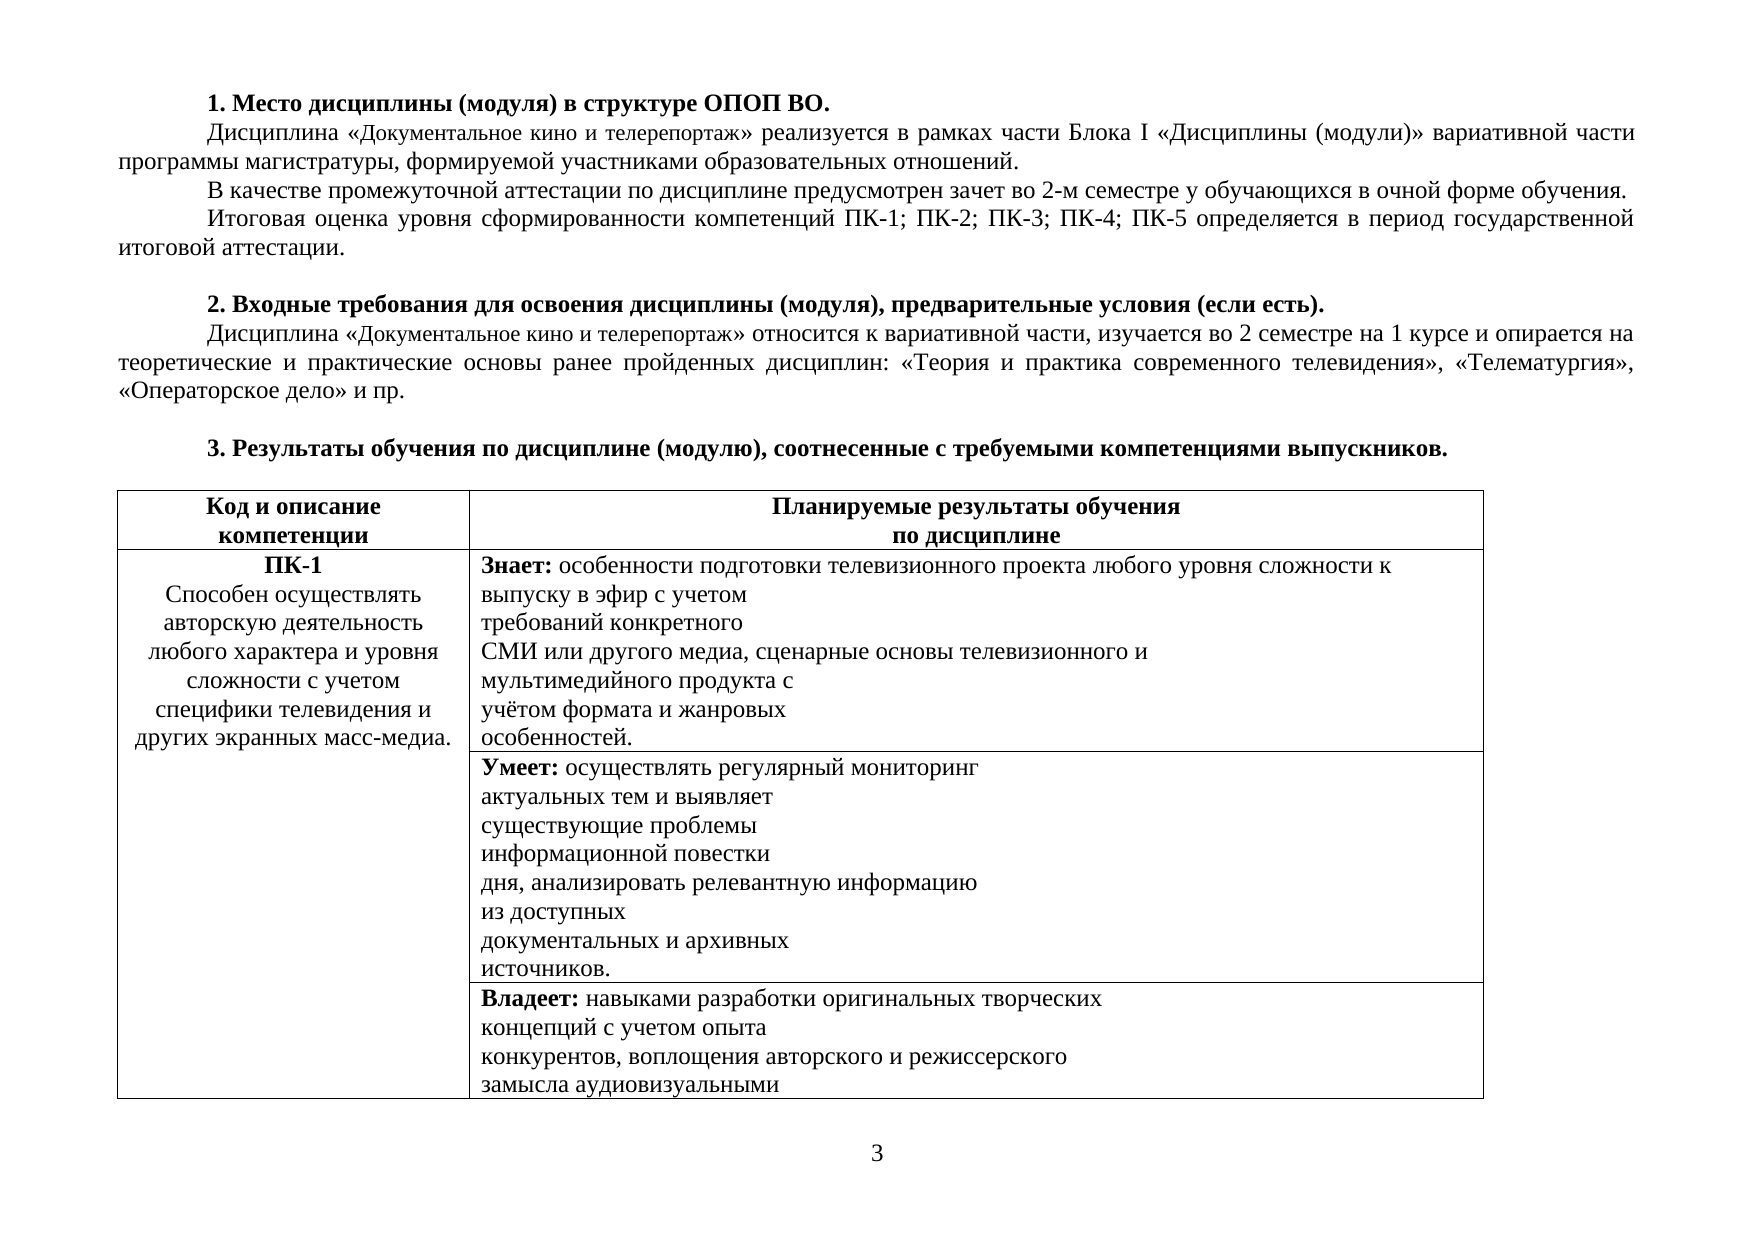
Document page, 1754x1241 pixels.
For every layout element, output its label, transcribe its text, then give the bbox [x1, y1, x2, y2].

text В качестве промежуточной аттестации по дисциплине предусмотрен зачет во 2-м семестре у обучающихся в очной форме обучения. [118, 175, 1636, 203]
text Итоговая оценка уровня сформированности компетенций ПК-1; ПК-2; ПК-3; ПК-4; ПК-5 определяется в период государственной итоговой аттестации. [118, 203, 1636, 261]
table_cell Знает: особенности подготовки телевизионного проекта любого уровня сложности к выпуску в эфир с учетом требований конкретного СМИ или другого медиа, сценарные основы телевизионного и мультимедийного продукта с учётом формата и жанровых особенностей. [470, 550, 1483, 751]
text 1. Место дисциплины (модуля) в структуре ОПОП ВО. [118, 88, 1636, 117]
table_header Планируемые результаты обучения по дисциплине [470, 491, 1483, 549]
text Дисциплина «Документальное кино и телерепортаж» реализуется в рамках части Блока I «Дисциплины (модули)» вариативной части программы магистратуры, формируемой участниками образовательных отношений. [118, 117, 1636, 175]
text 2. Входные требования для освоения дисциплины (модуля), предварительные условия (если есть). [118, 289, 1636, 318]
table_cell ПК-1 Способен осуществлять авторскую деятельность любого характера и уровня сложности с учетом специфики телевидения и других экранных масс-медиа. [118, 550, 469, 1098]
text 3. Результаты обучения по дисциплине (модулю), соотнесенные с требуемыми компетенциями выпускников. [118, 433, 1636, 462]
table_header Код и описание компетенции [118, 491, 469, 549]
table_cell Умеет: осуществлять регулярный мониторинг актуальных тем и выявляет существующие проблемы информационной повестки дня, анализировать релевантную информацию из доступных документальных и архивных источников. [470, 752, 1483, 982]
text Дисциплина «Документальное кино и телерепортаж» относится к вариативной части, изучается во 2 семестре на 1 курсе и опирается на теоретические и практические основы ранее пройденных дисциплин: «Теория и практика современного телевидения», «Телематургия», «Операторское дело» и пр. [118, 318, 1636, 404]
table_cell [470, 983, 1483, 1098]
